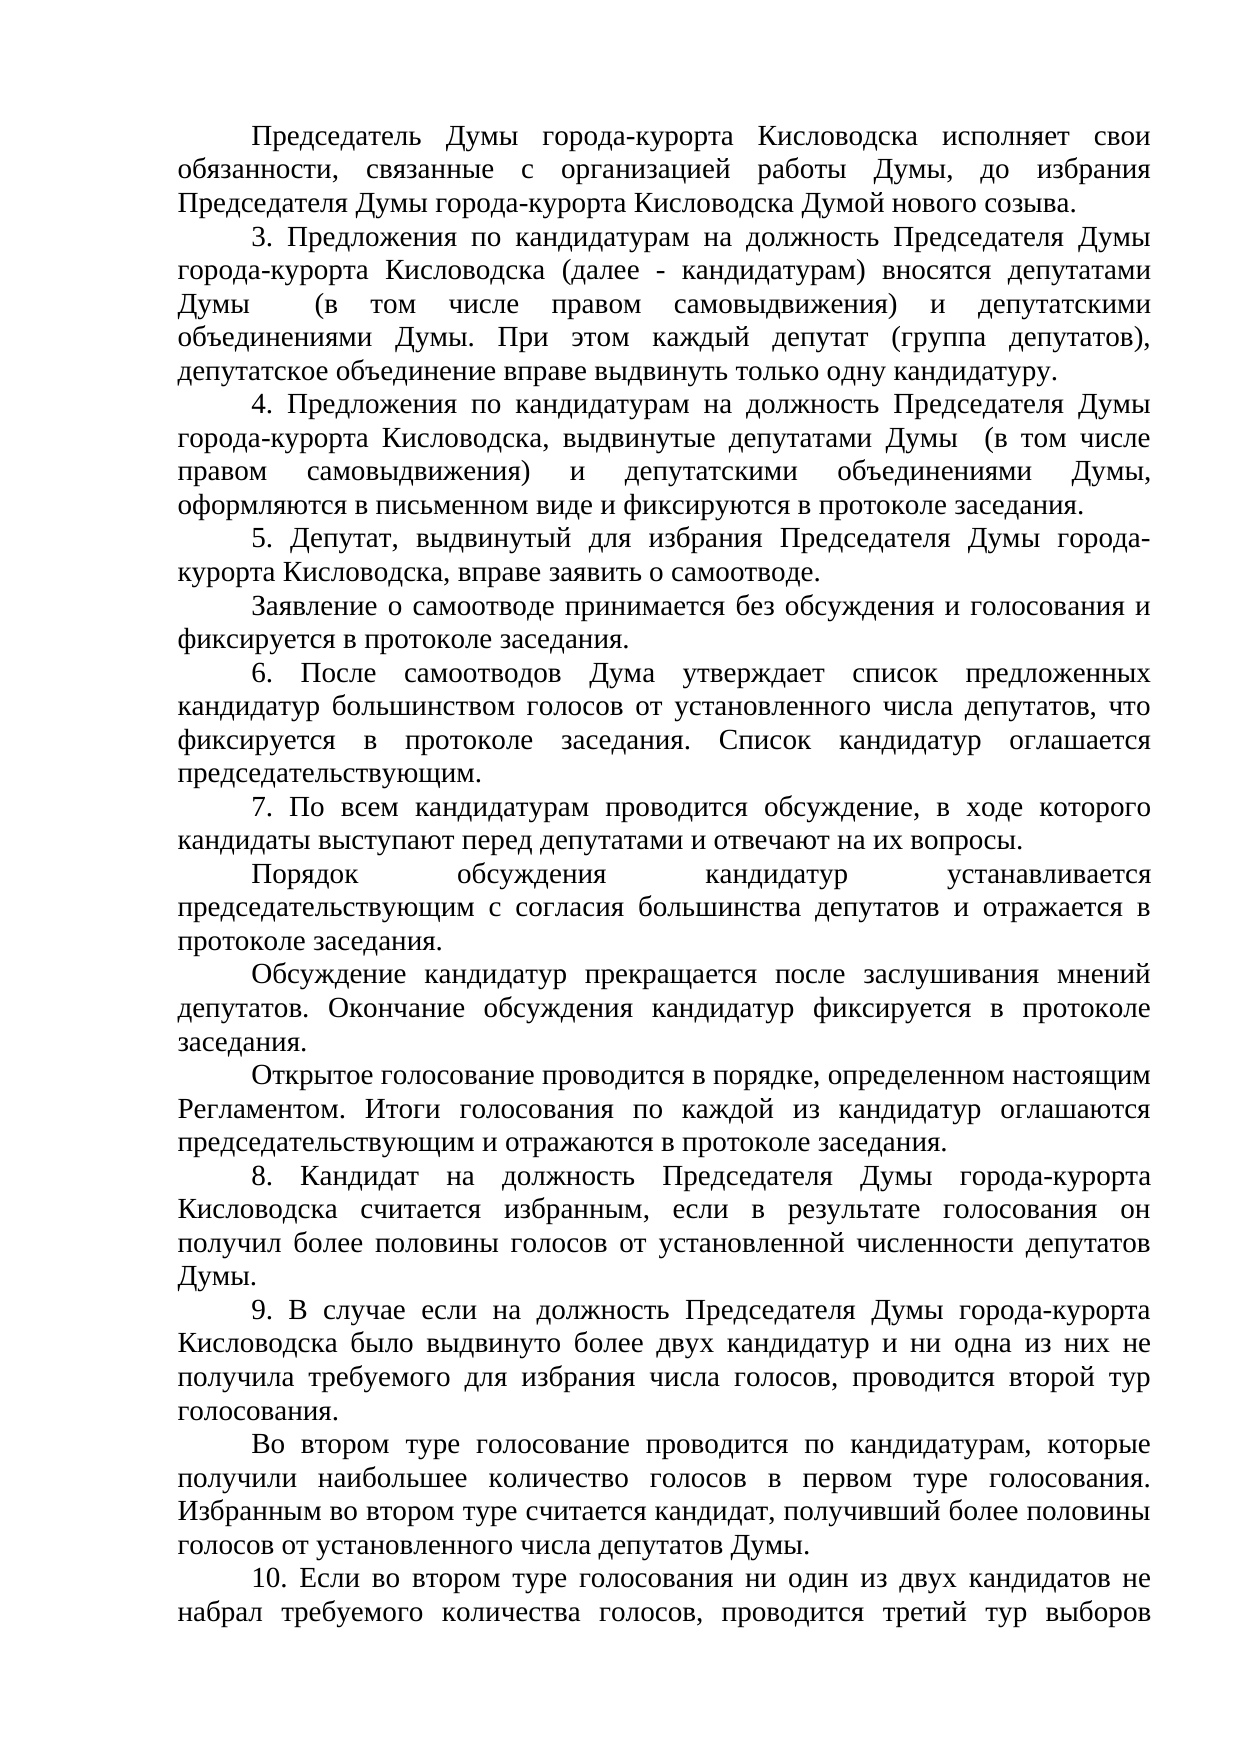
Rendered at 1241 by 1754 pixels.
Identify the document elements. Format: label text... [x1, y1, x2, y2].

text 8. Кандидат на должность Председателя Думы города-курорта Кисловодска считается избранным, если в результате голосования он получил более половины голосов от установленной численности депутатов Думы. [177, 1158, 1152, 1292]
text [177, 1560, 1152, 1627]
text Обсуждение кандидатур прекращается после заслушивания мнений депутатов. Окончание обсуждения кандидатур фиксируется в протоколе заседания. [177, 957, 1152, 1057]
text 7. По всем кандидатурам проводится обсуждение, в ходе которого кандидаты выступают перед депутатами и отвечают на их вопросы. [177, 789, 1152, 856]
text Заявление о самоотводе принимается без обсуждения и голосования и фиксируется в протоколе заседания. [177, 588, 1152, 655]
text Открытое голосование проводится в порядке, определенном настоящим Регламентом. Итоги голосования по каждой из кандидатур оглашаются председательствующим и отражаются в протоколе заседания. [177, 1057, 1152, 1158]
text 6. После самоотводов Дума утверждает список предложенных кандидатур большинством голосов от установленного числа депутатов, что фиксируется в протоколе заседания. Список кандидатур оглашается председательствующим. [177, 655, 1152, 789]
text Во втором туре голосование проводится по кандидатурам, которые получили наибольшее количество голосов в первом туре голосования. Избранным во втором туре считается кандидат, получивший более половины голосов от установленного числа депутатов Думы. [177, 1426, 1152, 1560]
text 5. Депутат, выдвинутый для избрания Председателя Думы города-курорта Кисловодска, вправе заявить о самоотводе. [177, 521, 1152, 588]
text 9. В случае если на должность Председателя Думы города-курорта Кисловодска было выдвинуто более двух кандидатур и ни одна из них не получила требуемого для избрания числа голосов, проводится второй тур голосования. [177, 1292, 1152, 1426]
text 3. Предложения по кандидатурам на должность Председателя Думы города-курорта Кисловодска (далее - кандидатурам) вносятся депутатами Думы (в том числе правом самовыдвижения) и депутатскими объединениями Думы. При этом каждый депутат (группа депутатов), депутатское объединение вправе выдвинуть только одну кандидатуру. [177, 219, 1152, 386]
text 4. Предложения по кандидатурам на должность Председателя Думы города-курорта Кисловодска, выдвинутые депутатами Думы (в том числе правом самовыдвижения) и депутатскими объединениями Думы, оформляются в письменном виде и фиксируются в протоколе заседания. [177, 386, 1152, 521]
text Председатель Думы города-курорта Кисловодска исполняет свои обязанности, связанные с организацией работы Думы, до избрания Председателя Думы города-курорта Кисловодска Думой нового созыва. [177, 118, 1152, 219]
text Порядок обсуждения кандидатур устанавливается председательствующим с согласия большинства депутатов и отражается в протоколе заседания. [177, 856, 1152, 957]
